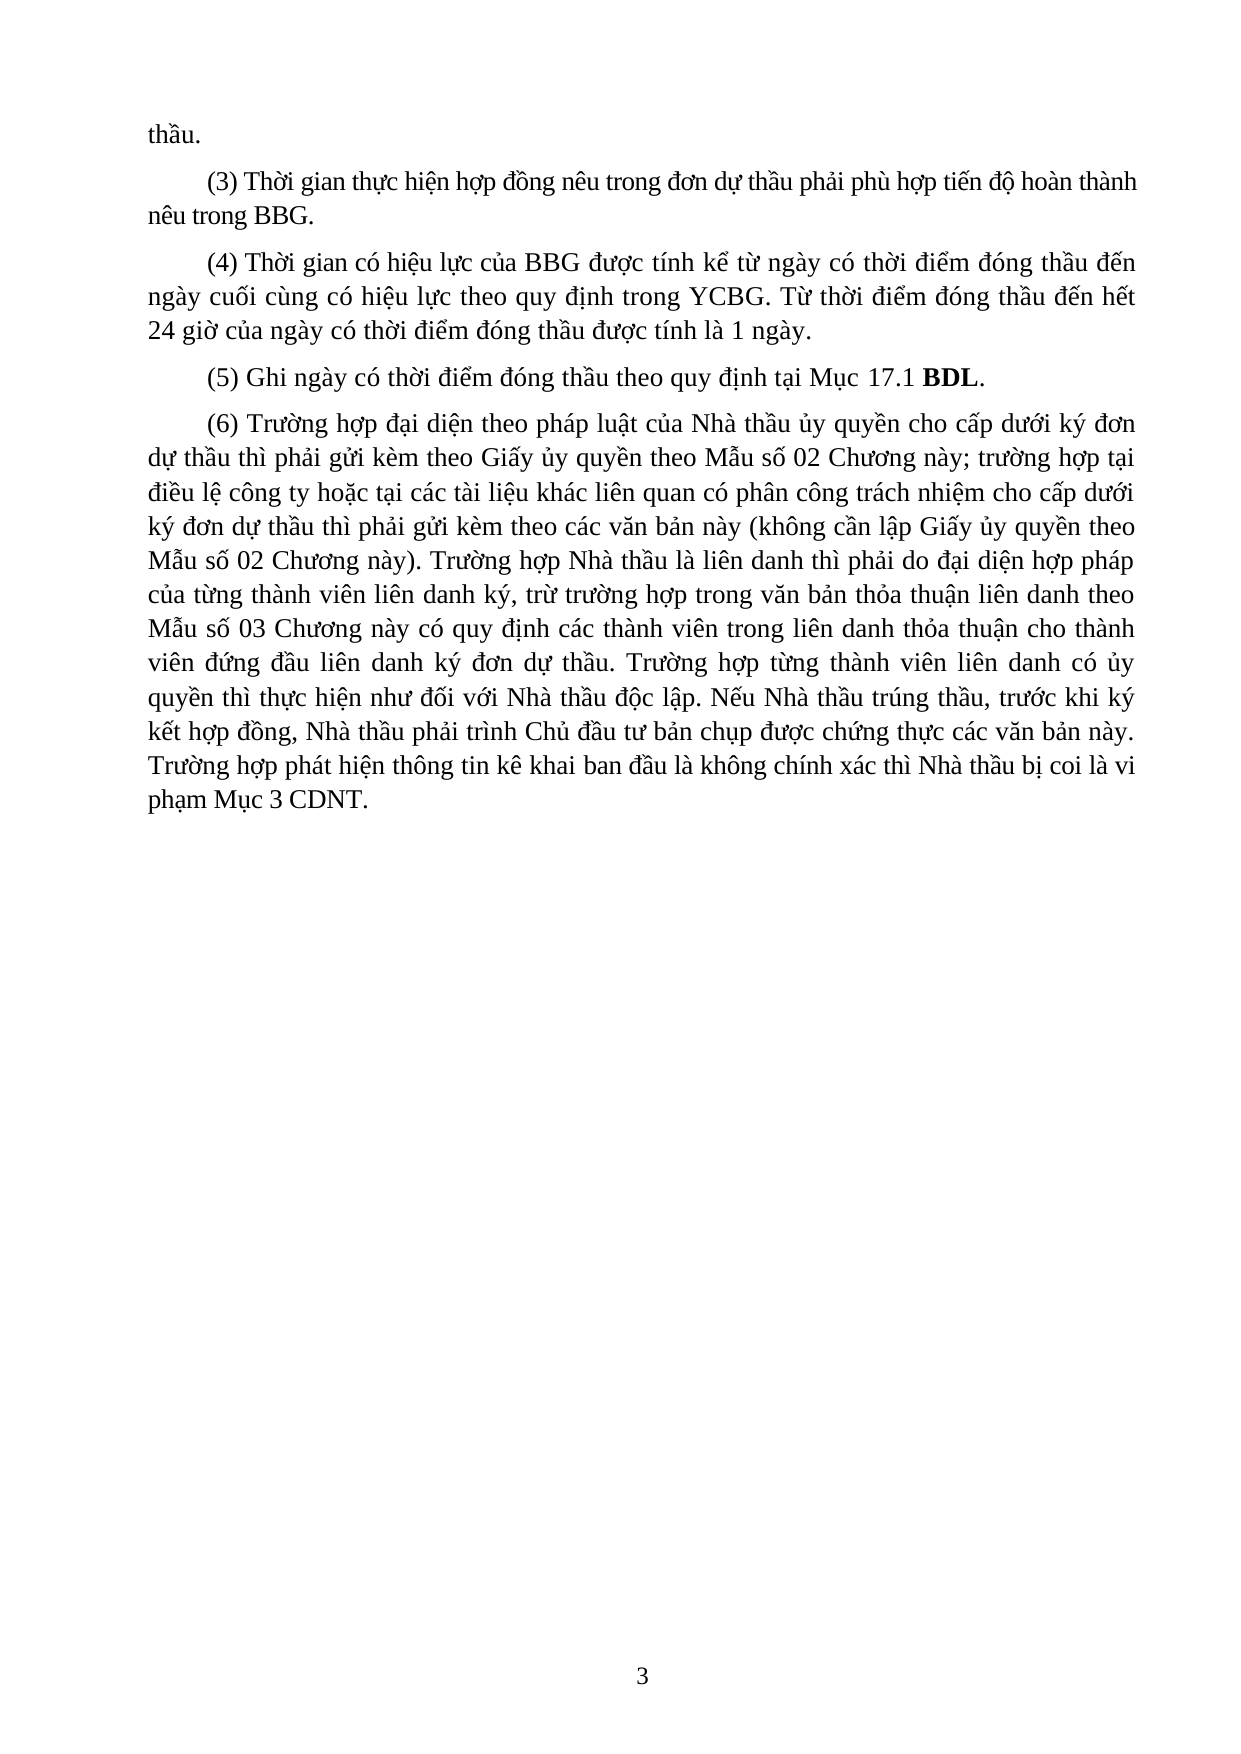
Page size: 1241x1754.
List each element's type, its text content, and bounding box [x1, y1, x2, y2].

text (4) Thời gian có hiệu lực của BBG được tính kể từ ngày có thời điểm đóng thầu đến ngày cuối cùng có hiệu lực theo quy định trong YCBG. Từ thời điểm đóng thầu đến hết 24 giờ của ngày có thời điểm đóng thầu được tính là 1 ngày. [148, 246, 1137, 345]
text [148, 118, 1137, 149]
text (3) Thời gian thực hiện hợp đồng nêu trong đơn dự thầu phải phù hợp tiến độ hoàn thành nêu trong BBG. [148, 165, 1137, 230]
text (6) Trường hợp đại diện theo pháp luật của Nhà thầu ủy quyền cho cấp dưới ký đơn dự thầu thì phải gửi kèm theo Giấy ủy quyền theo Mẫu số 02 Chương này; trường hợp tại điều lệ công ty hoặc tại các tài liệu khác liên quan có phân công trách nhiệm cho cấp dưới ký đơn dự thầu thì phải gửi kèm theo các văn bản này (không cần lập Giấy ủy quyền theo Mẫu số 02 Chương này). Trường hợp Nhà thầu là liên danh thì phải do đại diện hợp pháp của từng thành viên liên danh ký, trừ trường hợp trong văn bản thỏa thuận liên danh theo Mẫu số 03 Chương này có quy định các thành viên trong liên danh thỏa thuận cho thành viên đứng đầu liên danh ký đơn dự thầu. Trường hợp từng thành viên liên danh có ủy quyền thì thực hiện như đối với Nhà thầu độc lập. Nếu Nhà thầu trúng thầu, trước khi ký kết hợp đồng, Nhà thầu phải trình Chủ đầu tư bản chụp được chứng thực các văn bản này. Trường hợp phát hiện thông tin kê khai ban đầu là không chính xác thì Nhà thầu bị coi là vi phạm Mục 3 CDNT. [148, 407, 1137, 814]
text (5) Ghi ngày có thời điểm đóng thầu theo quy định tại Mục 17.1 BDL. [148, 361, 1137, 392]
